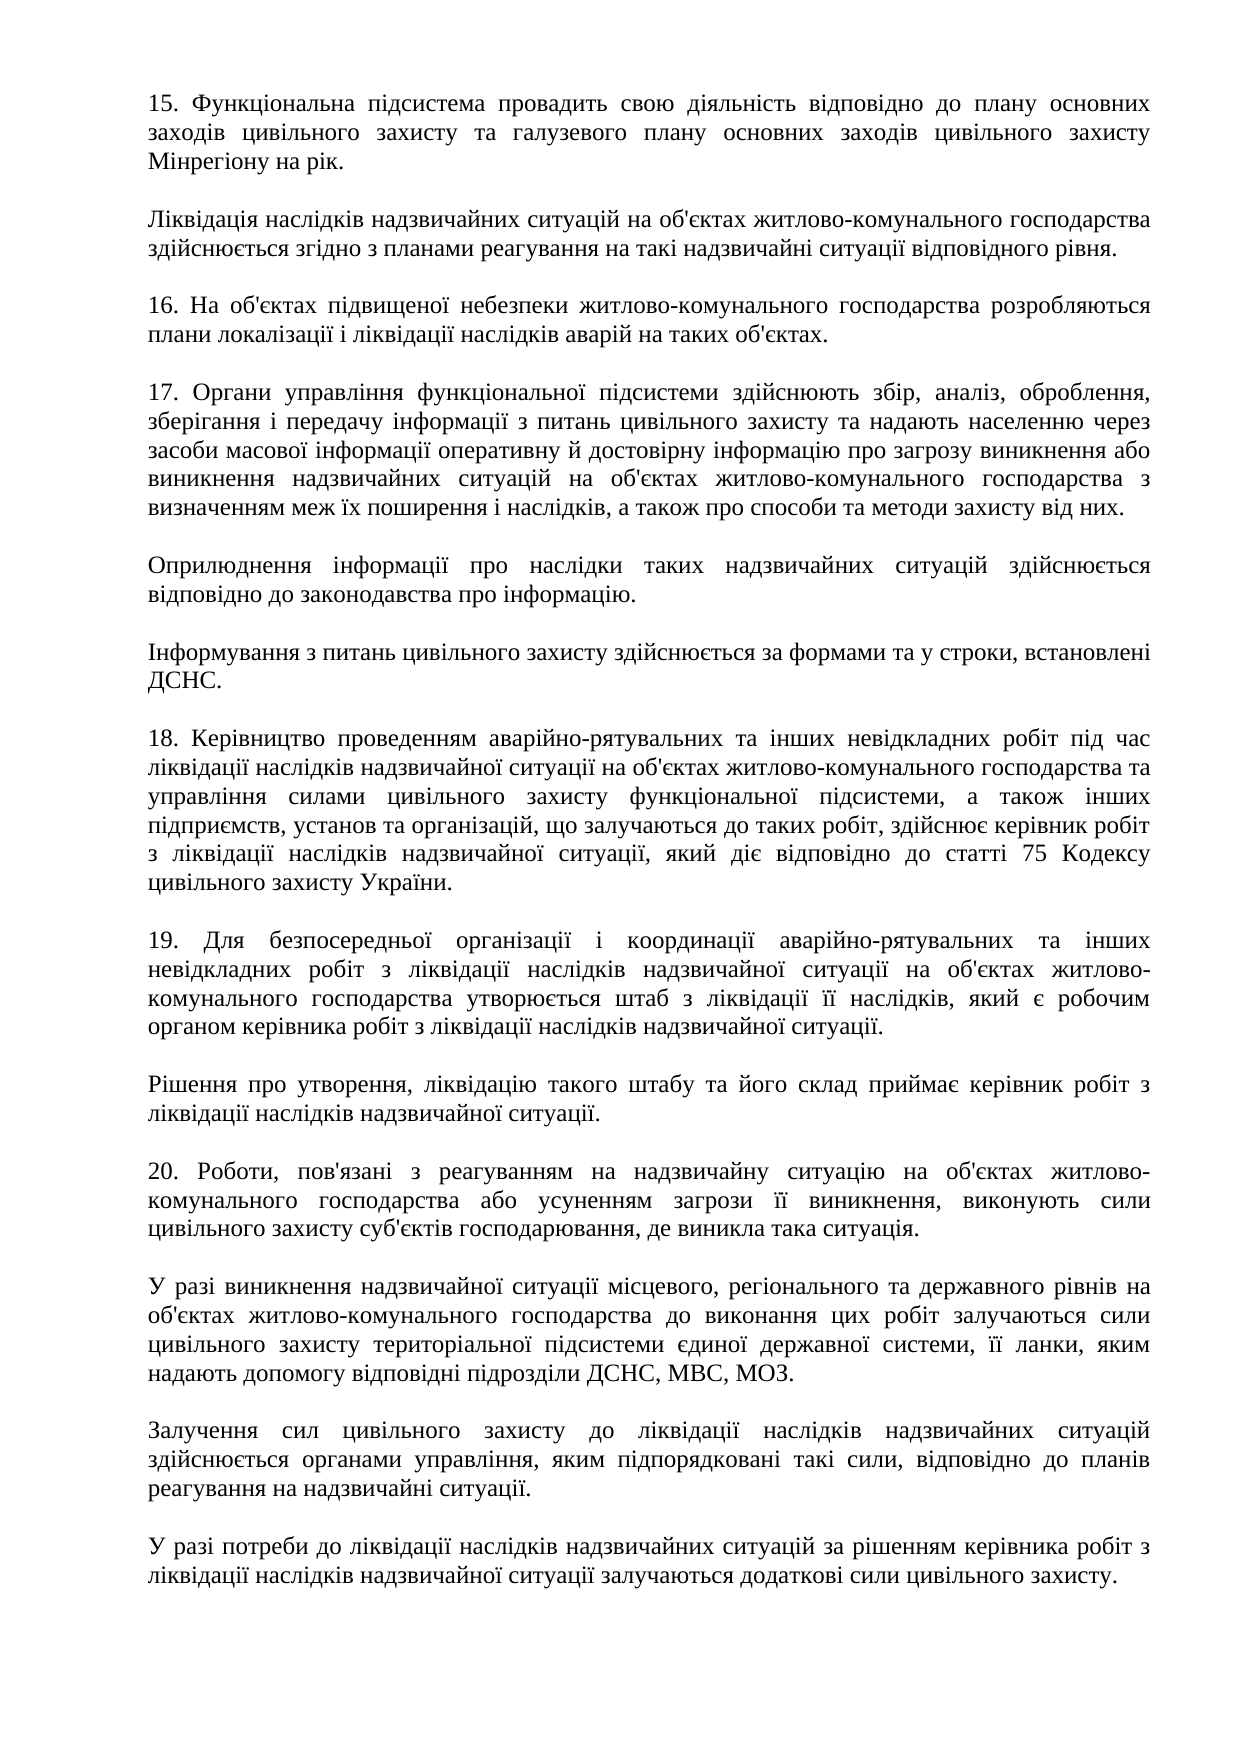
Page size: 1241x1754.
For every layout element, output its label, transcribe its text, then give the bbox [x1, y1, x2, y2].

text У разі виникнення надзвичайної ситуації місцевого, регіонального та державного рівнів на об'єктах житлово-комунального господарства до виконання цих робіт залучаються сили цивільного захисту територіальної підсистеми єдиної державної системи, її ланки, яким надають допомогу відповідні підрозділи ДСНС, МВС, МОЗ. [148, 1271, 1152, 1386]
text 20. Роботи, пов'язані з реагуванням на надзвичайну ситуацію на об'єктах житлово-комунального господарства або усуненням загрози її виникнення, виконують сили цивільного захисту суб'єктів господарювання, де виникла така ситуація. [148, 1156, 1152, 1242]
text 15. Функціональна підсистема провадить свою діяльність відповідно до плану основних заходів цивільного захисту та галузевого плану основних заходів цивільного захисту Мінрегіону на рік. [148, 88, 1152, 175]
text Ліквідація наслідків надзвичайних ситуацій на об'єктах житлово-комунального господарства здійснюється згідно з планами реагування на такі надзвичайні ситуації відповідного рівня. [148, 204, 1152, 261]
text Оприлюднення інформації про наслідки таких надзвичайних ситуацій здійснюється відповідно до законодавства про інформацію. [148, 550, 1152, 608]
text У разі потреби до ліквідації наслідків надзвичайних ситуацій за рішенням керівника робіт з ліквідації наслідків надзвичайної ситуації залучаються додаткові сили цивільного захисту. [148, 1531, 1152, 1588]
text 19. Для безпосередньої організації і координації аварійно-рятувальних та інших невідкладних робіт з ліквідації наслідків надзвичайної ситуації на об'єктах житлово-комунального господарства утворюється штаб з ліквідації її наслідків, який є робочим органом керівника робіт з ліквідації наслідків надзвичайної ситуації. [148, 925, 1152, 1040]
text 16. На об'єктах підвищеної небезпеки житлово-комунального господарства розробляються плани локалізації і ліквідації наслідків аварій на таких об'єктах. [148, 291, 1152, 348]
text Рішення про утворення, ліквідацію такого штабу та його склад приймає керівник робіт з ліквідації наслідків надзвичайної ситуації. [148, 1069, 1152, 1127]
text 17. Органи управління функціональної підсистеми здійснюють збір, аналіз, оброблення, зберігання і передачу інформації з питань цивільного захисту та надають населенню через засоби масової інформації оперативну й достовірну інформацію про загрозу виникнення або виникнення надзвичайних ситуацій на об'єктах житлово-комунального господарства з визначенням меж їх поширення і наслідків, а також про способи та методи захисту від них. [148, 377, 1152, 521]
text Інформування з питань цивільного захисту здійснюється за формами та у строки, встановлені ДСНС. [148, 637, 1152, 694]
text 18. Керівництво проведенням аварійно-рятувальних та інших невідкладних робіт під час ліквідації наслідків надзвичайної ситуації на об'єктах житлово-комунального господарства та управління силами цивільного захисту функціональної підсистеми, а також інших підприємств, установ та організацій, що залучаються до таких робіт, здійснює керівник робіт з ліквідації наслідків надзвичайної ситуації, який діє відповідно до статті 75 Кодексу цивільного захисту України. [148, 723, 1152, 896]
text Залучення сил цивільного захисту до ліквідації наслідків надзвичайних ситуацій здійснюється органами управління, яким підпорядковані такі сили, відповідно до планів реагування на надзвичайні ситуації. [148, 1416, 1152, 1502]
